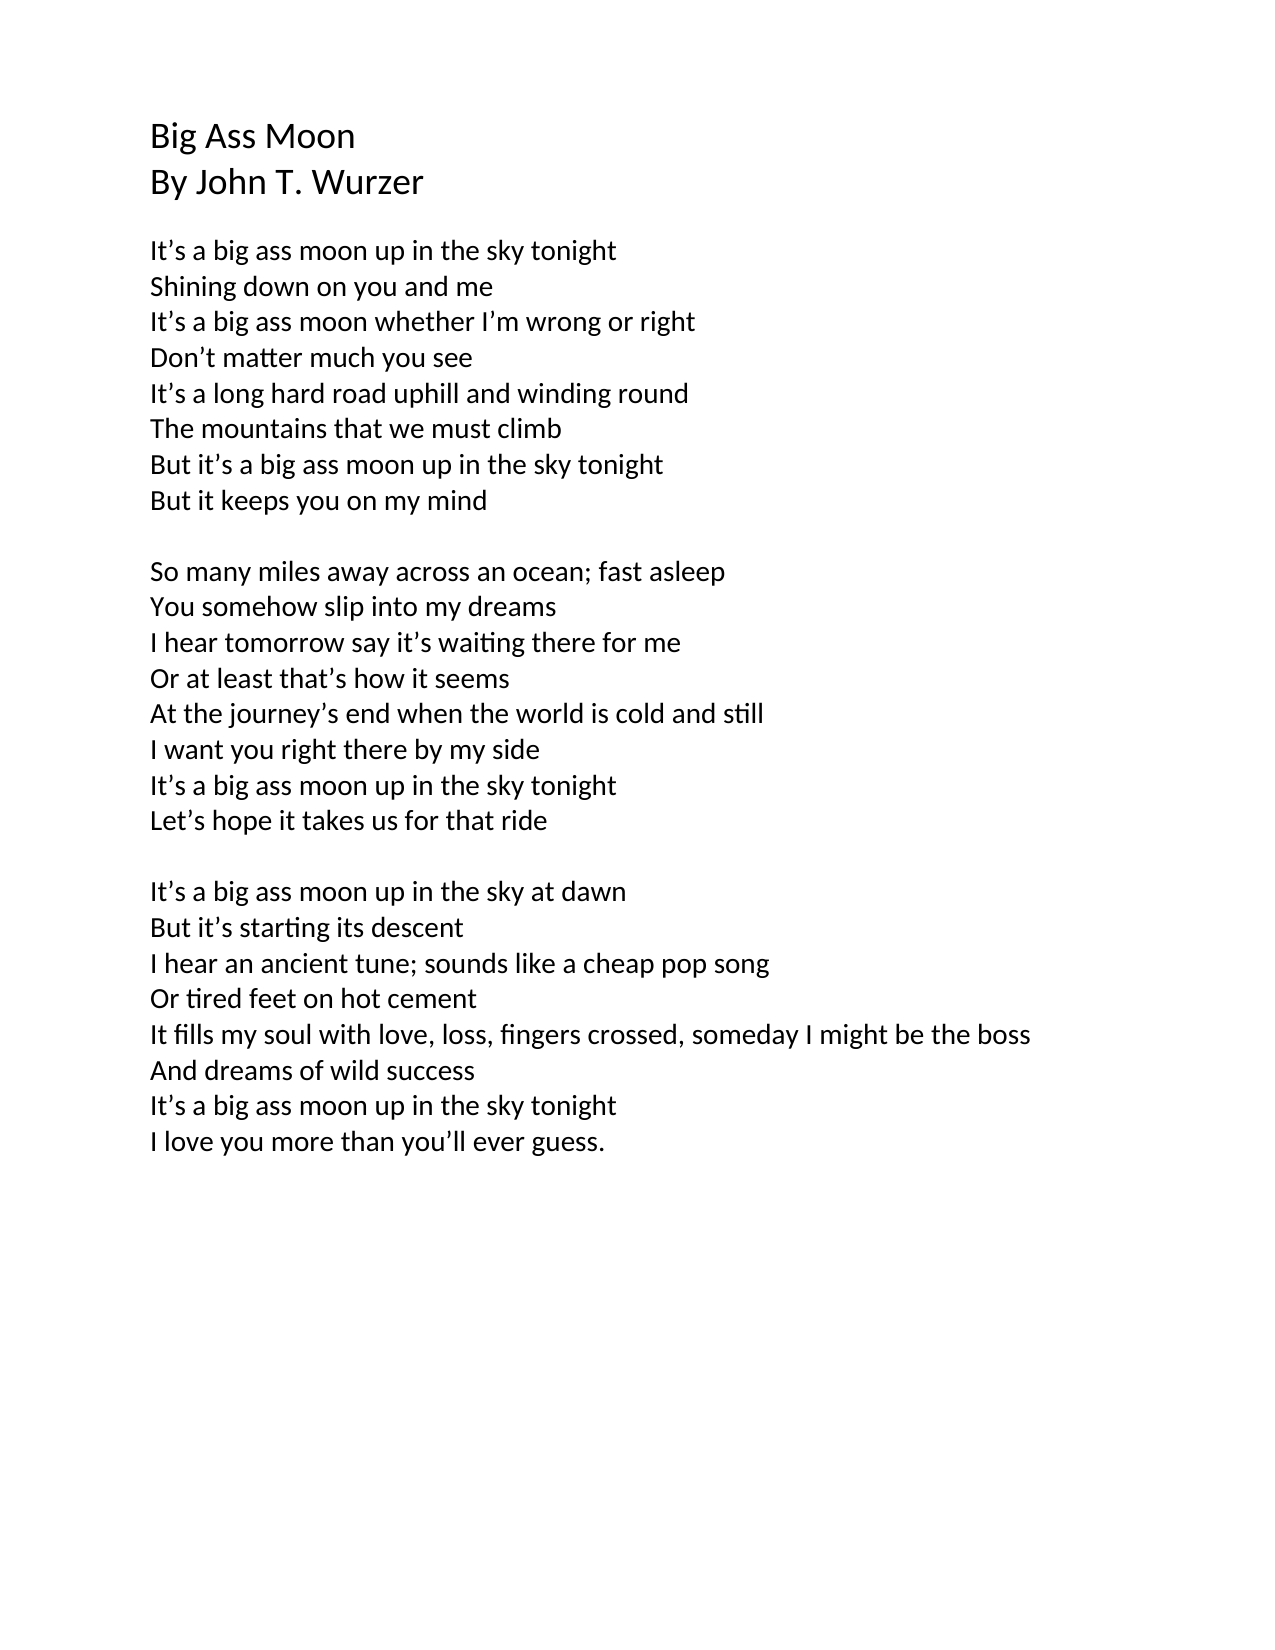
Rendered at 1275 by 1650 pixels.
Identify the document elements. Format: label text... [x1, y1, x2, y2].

text It fills my soul with love, loss, fingers crossed, someday I might be the boss [150, 1016, 1125, 1052]
text It’s a big ass moon whether I’m wrong or right [150, 303, 1125, 339]
text At the journey’s end when the world is cold and still [150, 695, 1125, 731]
text But it keeps you on my mind [150, 482, 1125, 517]
text It’s a big ass moon up in the sky tonight [150, 767, 1125, 802]
text Big Ass Moon [150, 112, 1125, 158]
text It’s a big ass moon up in the sky at dawn [150, 873, 1125, 909]
text It’s a big ass moon up in the sky tonight [150, 232, 1125, 268]
text I hear tomorrow say it’s waiting there for me [150, 624, 1125, 660]
text Don’t matter much you see [150, 339, 1125, 375]
text I hear an ancient tune; sounds like a cheap pop song [150, 945, 1125, 980]
text Shining down on you and me [150, 268, 1125, 303]
text And dreams of wild success [150, 1052, 1125, 1087]
text I love you more than you’ll ever guess. [150, 1123, 1125, 1158]
text Let’s hope it takes us for that ride [150, 802, 1125, 838]
text But it’s a big ass moon up in the sky tonight [150, 446, 1125, 482]
text But it’s starting its descent [150, 909, 1125, 945]
text It’s a long hard road uphill and winding round [150, 375, 1125, 410]
text The mountains that we must climb [150, 410, 1125, 446]
text So many miles away across an ocean; fast asleep [150, 553, 1125, 588]
text By John T. Wurzer [150, 158, 1125, 204]
text I want you right there by my side [150, 731, 1125, 767]
text Or at least that’s how it seems [150, 660, 1125, 695]
text It’s a big ass moon up in the sky tonight [150, 1087, 1125, 1123]
text You somehow slip into my dreams [150, 588, 1125, 624]
text Or tired feet on hot cement [150, 980, 1125, 1016]
